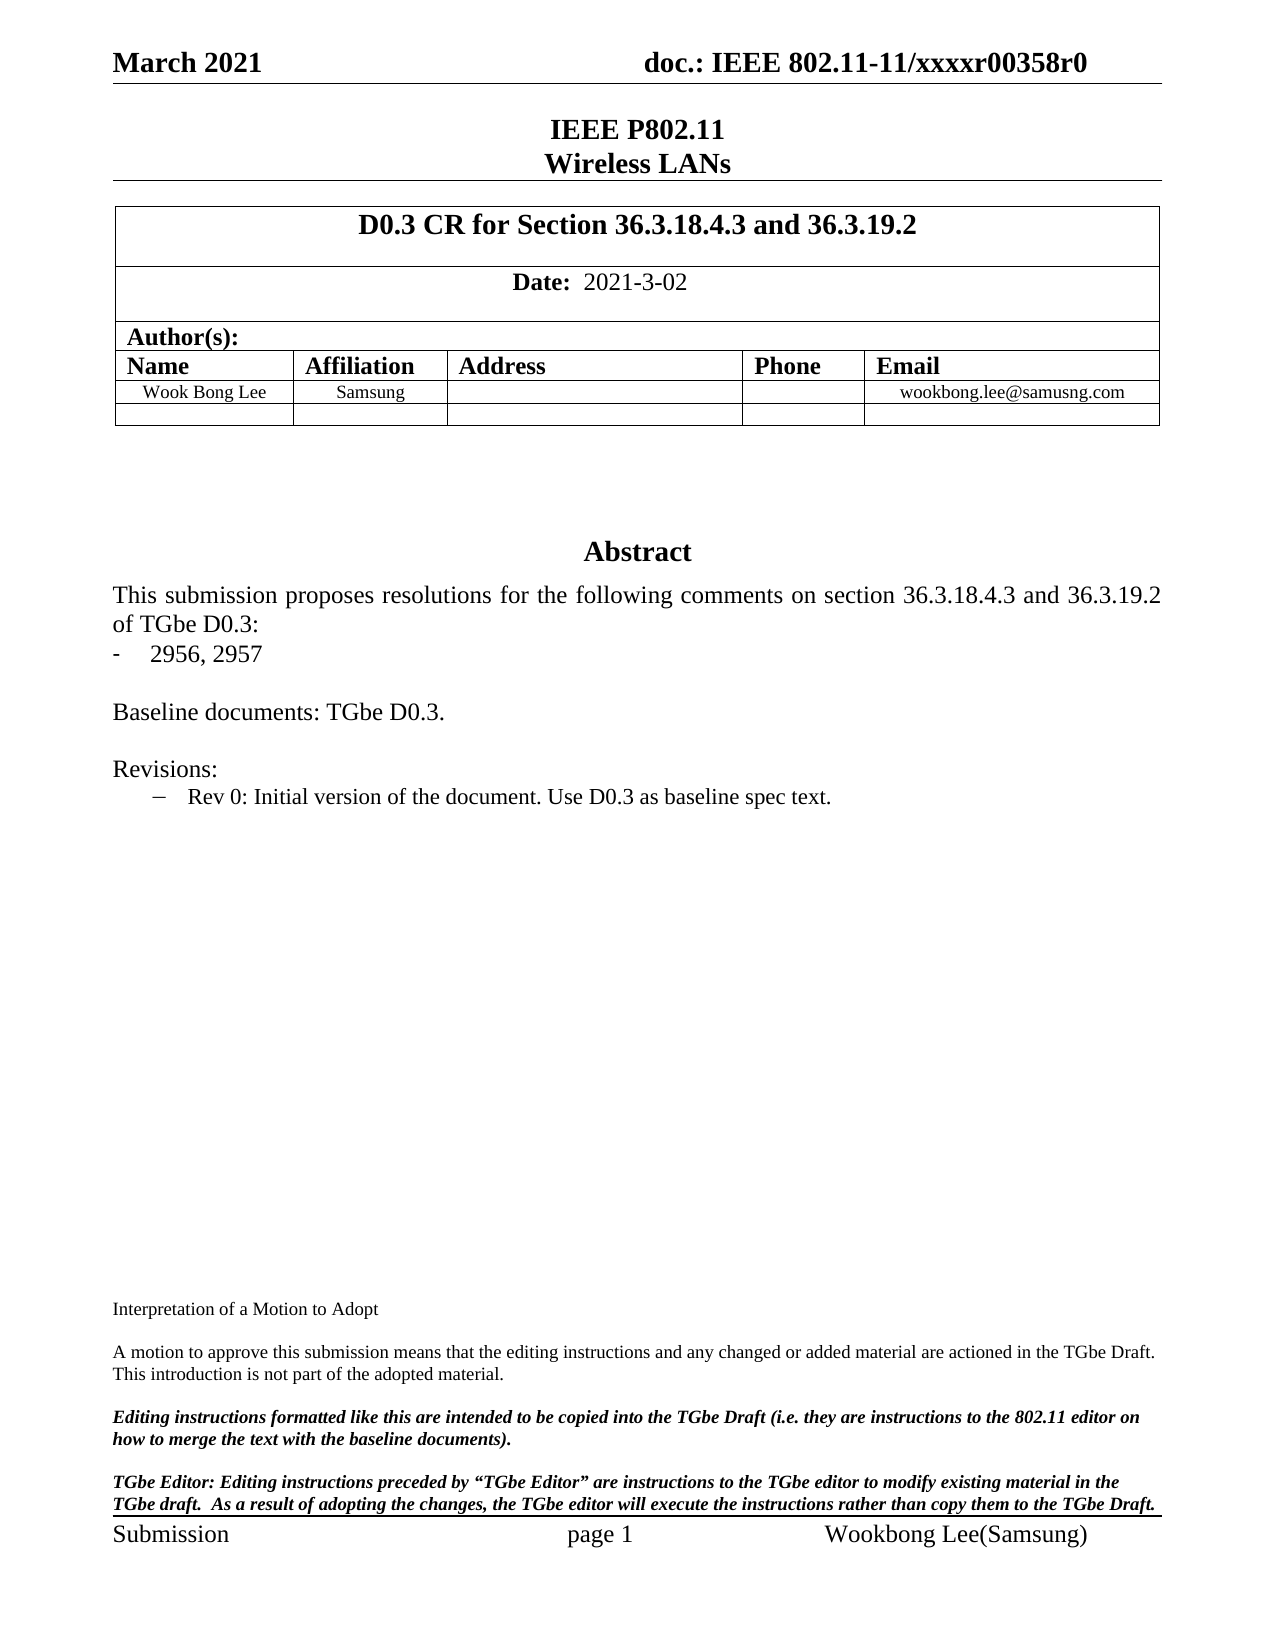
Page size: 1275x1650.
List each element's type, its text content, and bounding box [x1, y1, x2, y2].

text Revisions: [112, 754, 1162, 783]
table_cell Date: 2021-3-02 [116, 267, 1159, 321]
table_cell Wook Bong Lee [116, 381, 293, 403]
table_cell Email [865, 351, 1159, 380]
table_cell [448, 381, 742, 403]
table_cell [743, 404, 864, 425]
table_cell Affiliation [294, 351, 447, 380]
list Rev 0: Initial version of the document. Use D0.3 as baseline spec text. [150, 783, 1162, 809]
table_cell [865, 404, 1159, 425]
table_cell [116, 404, 293, 425]
table_cell Address [448, 351, 742, 380]
text Interpretation of a Motion to Adopt [112, 1298, 1162, 1320]
table_cell [448, 404, 742, 425]
text This submission proposes resolutions for the following comments on section 36.3.18.4.3 and 36.3.19.2 of TGbe D0.3: [112, 580, 1162, 638]
list 2956, 2957 [112, 638, 1162, 668]
table_cell Author(s): [116, 322, 1159, 350]
table_header D0.3 CR for Section 36.3.18.4.3 and 36.3.19.2 [116, 207, 1159, 266]
text Abstract [112, 534, 1162, 568]
table_cell wookbong.lee@samusng.com [865, 381, 1159, 403]
table_cell Name [116, 351, 293, 380]
table_cell Samsung [294, 381, 447, 403]
table_cell [743, 381, 864, 403]
table_cell [294, 404, 447, 425]
table_cell Phone [743, 351, 864, 380]
text A motion to approve this submission means that the editing instructions and any changed or added material are actioned in the TGbe Draft. This introduction is not part of the adopted material. [112, 1341, 1162, 1384]
text IEEE P802.11 Wireless LANs [112, 112, 1162, 181]
text Editing instructions formatted like this are intended to be copied into the TGbe Draft (i.e. they are instructions to the 802.11 editor on how to merge the text with the baseline documents). [112, 1406, 1162, 1449]
text TGbe Editor: Editing instructions preceded by “TGbe Editor” are instructions to the TGbe editor to modify existing material in the TGbe draft. As a result of adopting the changes, the TGbe editor will execute the instructions rather than copy them to the TGbe Draft. [112, 1471, 1162, 1514]
text Baseline documents: TGbe D0.3. [112, 697, 1162, 726]
